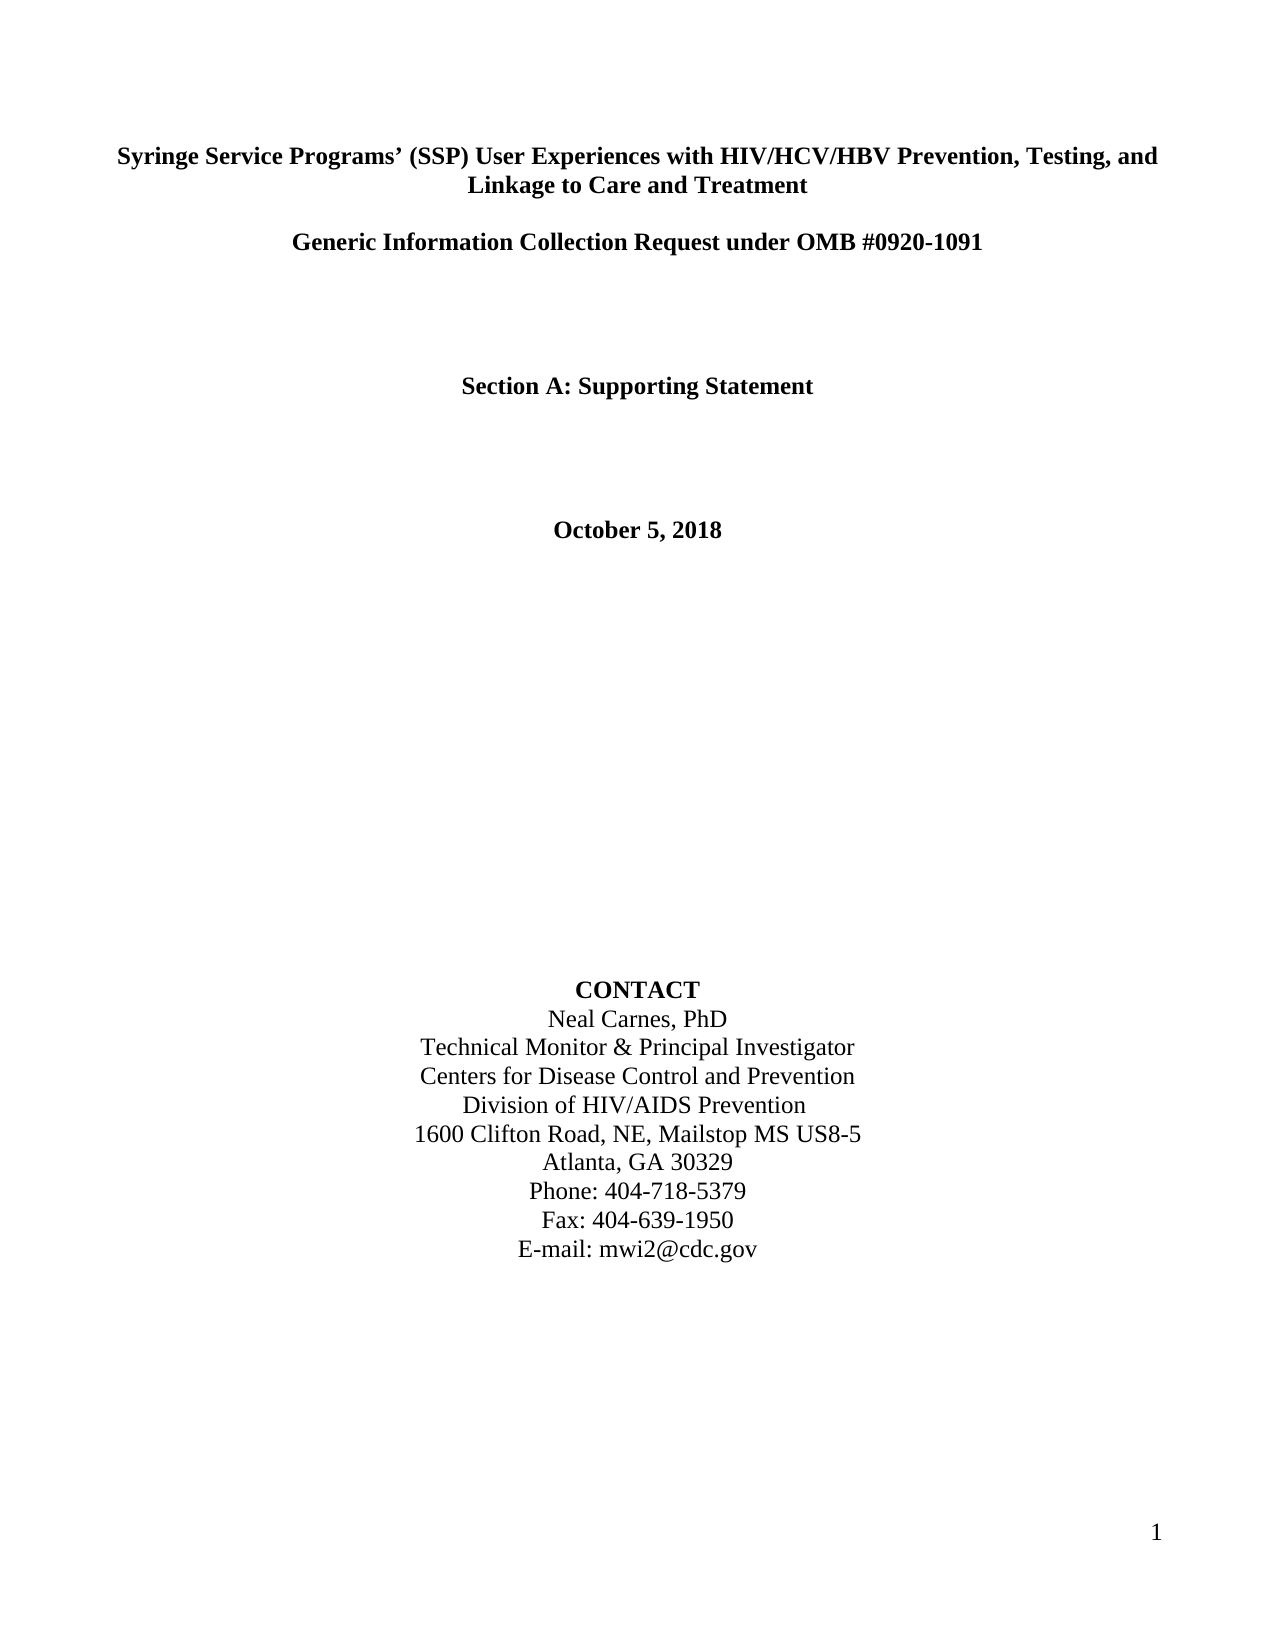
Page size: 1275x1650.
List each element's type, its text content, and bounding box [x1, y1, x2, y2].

text Section A: Supporting Statement [112, 371, 1162, 400]
text Centers for Disease Control and Prevention Division of HIV/AIDS Prevention 1600 Clifton Road, NE, Mailstop MS US8-5 Atlanta, GA 30329 Phone: 404-718-5379 [112, 1061, 1162, 1205]
text Neal Carnes, PhD Technical Monitor & Principal Investigator [112, 1004, 1162, 1061]
text Fax: 404-639-1950 E-mail: mwi2@cdc.gov [593, 1205, 1162, 1262]
text CONTACT [112, 975, 1162, 1004]
text Generic Information Collection Request under OMB #0920-1091 [112, 227, 1162, 256]
text October 5, 2018 [112, 515, 1162, 544]
text Syringe Service Programs’ (SSP) User Experiences with HIV/HCV/HBV Prevention, Testing, and Linkage to Care and Treatment [112, 141, 1162, 199]
text Fax: 404-639-1950 E-mail: mwi2@cdc.gov [112, 1205, 541, 1262]
